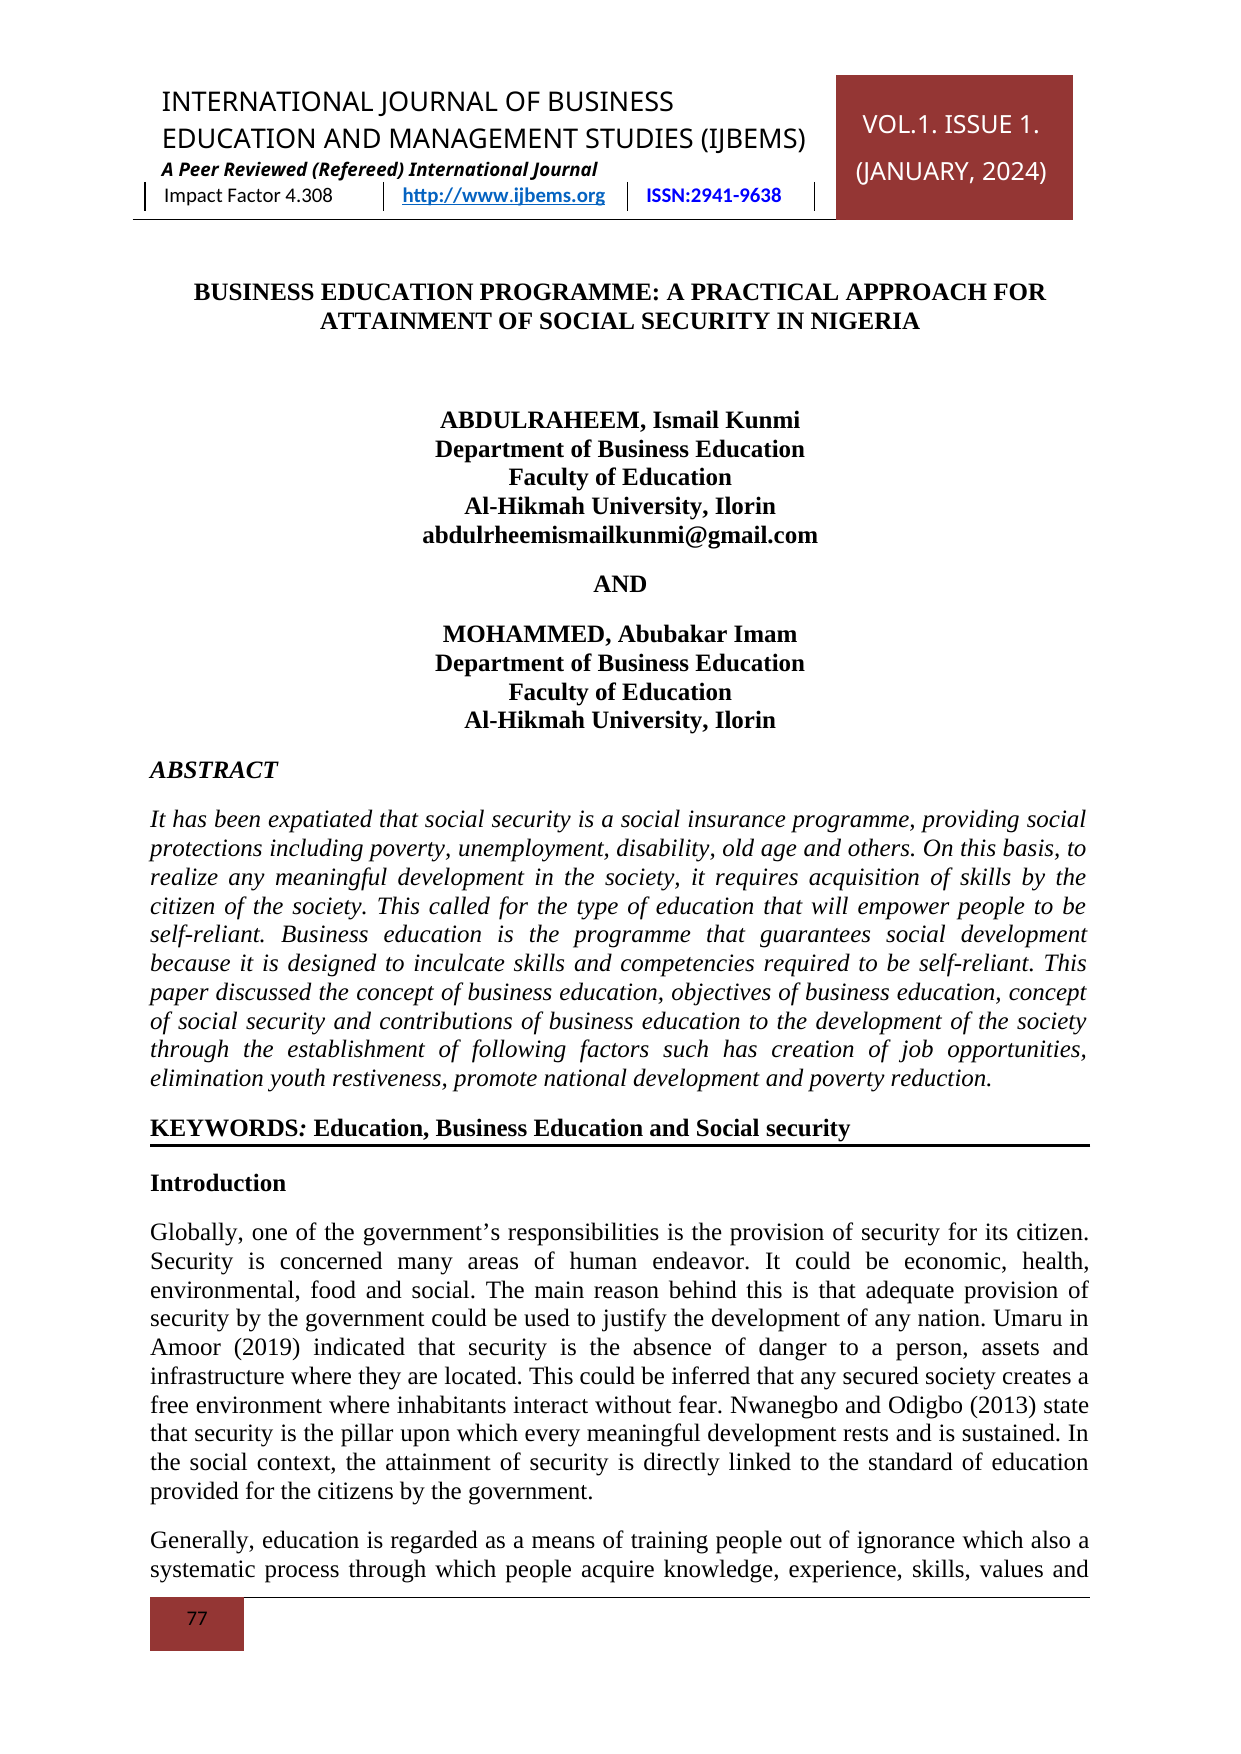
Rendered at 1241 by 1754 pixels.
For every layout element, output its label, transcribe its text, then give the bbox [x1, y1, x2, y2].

text It has been expatiated that social security is a social insurance programme, providing social protections including poverty, unemployment, disability, old age and others. On this basis, to realize any meaningful development in the society, it requires acquisition of skills by the citizen of the society. This called for the type of education that will empower people to be self-reliant. Business education is the programme that guarantees social development because it is designed to inculcate skills and competencies required to be self-reliant. This paper discussed the concept of business education, objectives of business education, concept of social security and contributions of business education to the development of the society through the establishment of following factors such has creation of job opportunities, elimination youth restiveness, promote national development and poverty reduction. [150, 804, 1090, 1092]
text Faculty of Education [150, 677, 1090, 705]
text KEYWORDS: Education, Business Education and Social security [150, 1113, 1090, 1144]
text Globally, one of the government’s responsibilities is the provision of security for its citizen. Security is concerned many areas of human endeavor. It could be economic, health, environmental, food and social. The main reason behind this is that adequate provision of security by the government could be used to justify the development of any nation. Umaru in Amoor (2019) indicated that security is the absence of danger to a person, assets and infrastructure where they are located. This could be inferred that any secured society creates a free environment where inhabitants interact without fear. Nwanegbo and Odigbo (2013) state that security is the pillar upon which every meaningful development rests and is sustained. In the social context, the attainment of security is directly linked to the standard of education provided for the citizens by the government. [150, 1217, 1090, 1505]
text Faculty of Education [150, 462, 1090, 491]
text AND [150, 569, 1090, 598]
text MOHAMMED, Abubakar Imam [150, 619, 1090, 648]
text Department of Business Education [150, 434, 1090, 462]
text Al-Hikmah University, Ilorin [150, 491, 1090, 520]
text BUSINESS EDUCATION PROGRAMME: A PRACTICAL APPROACH FOR ATTAINMENT OF SOCIAL SECURITY IN NIGERIA [150, 277, 1090, 334]
text ABSTRACT [150, 755, 1090, 784]
text Al-Hikmah University, Ilorin [150, 705, 1090, 734]
text abdulrheemismailkunmi@gmail.com [150, 520, 1090, 549]
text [150, 1526, 1090, 1583]
text ABDULRAHEEM, Ismail Kunmi [150, 405, 1090, 434]
text Department of Business Education [150, 648, 1090, 677]
text Introduction [150, 1168, 1090, 1196]
